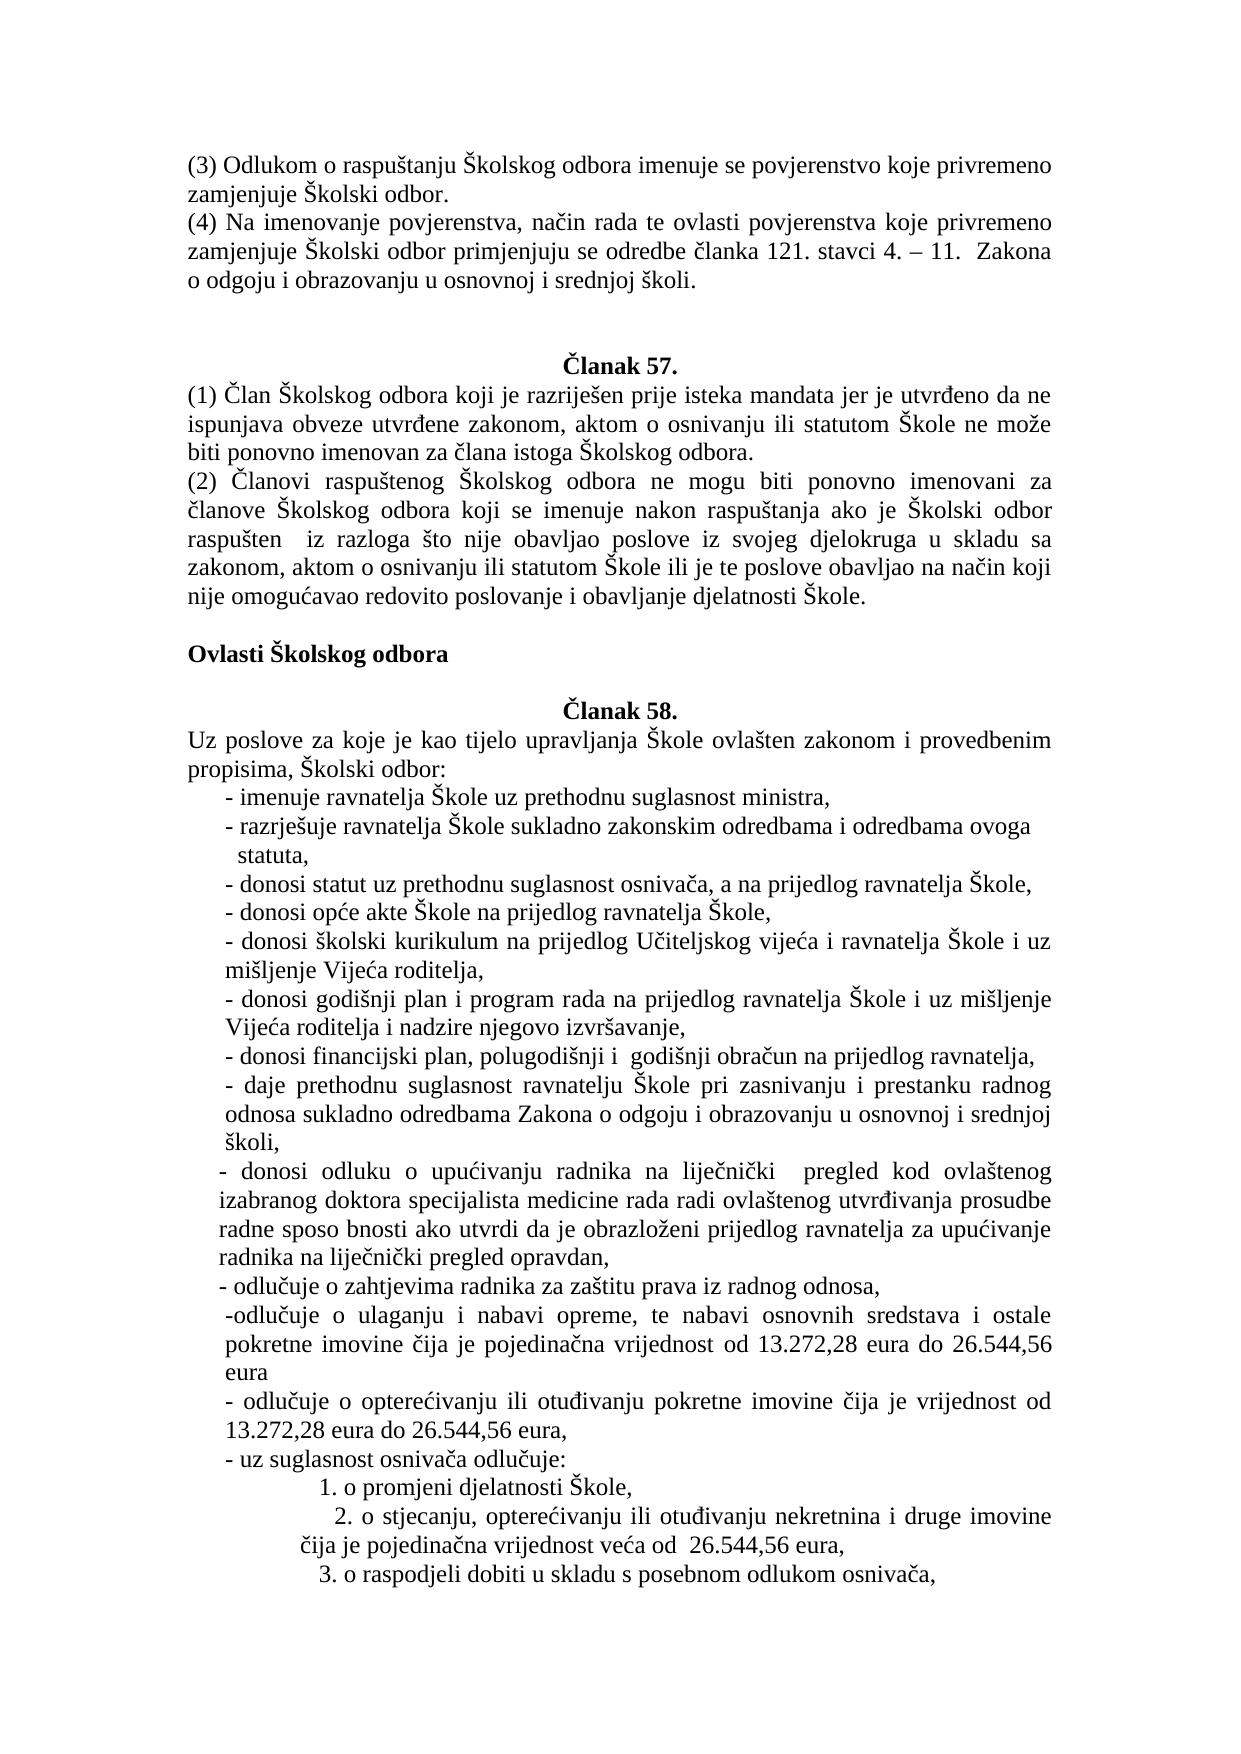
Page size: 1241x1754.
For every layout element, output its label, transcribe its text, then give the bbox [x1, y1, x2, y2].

text - donosi odluku o upućivanju radnika na liječnički pregled kod ovlaštenog izabranog doktora specijalista medicine rada radi ovlaštenog utvrđivanja prosudbe radne sposo bnosti ako utvrdi da je obrazloženi prijedlog ravnatelja za upućivanje radnika na liječnički pregled opravdan, [219, 1156, 1053, 1271]
text - daje prethodnu suglasnost ravnatelju Škole pri zasnivanju i prestanku radnog odnosa sukladno odredbama Zakona o odgoju i obrazovanju u osnovnoj i srednjoj školi, [225, 1070, 1053, 1156]
text -odlučuje o ulaganju i nabavi opreme, te nabavi osnovnih sredstava i ostale pokretne imovine čija je pojedinačna vrijednost od 13.272,28 eura do 26.544,56 eura [225, 1300, 1053, 1386]
text Članak 58. [187, 696, 1053, 725]
text (3) Odlukom o raspuštanju Školskog odbora imenuje se povjerenstvo koje privremeno zamjenjuje Školski odbor. [187, 150, 1053, 207]
text statuta, [187, 840, 1053, 869]
text (4) Na imenovanje povjerenstva, način rada te ovlasti povjerenstva koje privremeno zamjenjuje Školski odbor primjenjuju se odredbe članka 121. stavci 4. – 11. Zakona o odgoju i obrazovanju u osnovnoj i srednjoj školi. [187, 207, 1053, 294]
text (2) Članovi raspuštenog Školskog odbora ne mogu biti ponovno imenovani za članove Školskog odbora koji se imenuje nakon raspuštanja ako je Školski odbor raspušten iz razloga što nije obavljao poslove iz svojeg djelokruga u skladu sa zakonom, aktom o osnivanju ili statutom Škole ili je te poslove obavljao na način koji nije omogućavao redovito poslovanje i obavljanje djelatnosti Škole. [187, 466, 1053, 610]
text - donosi financijski plan, polugodišnji i godišnji obračun na prijedlog ravnatelja, [225, 1041, 1053, 1070]
text Ovlasti Školskog odbora [187, 639, 1053, 667]
text - donosi godišnji plan i program rada na prijedlog ravnatelja Škole i uz mišljenje Vijeća roditelja i nadzire njegovo izvršavanje, [225, 984, 1053, 1041]
text 2. o stjecanju, opterećivanju ili otuđivanju nekretnina i druge imovine čija je pojedinačna vrijednost veća od 26.544,56 eura, [300, 1501, 1053, 1559]
text - donosi školski kurikulum na prijedlog Učiteljskog vijeća i ravnatelja Škole i uz mišljenje Vijeća roditelja, [225, 926, 1053, 984]
text - imenuje ravnatelja Škole uz prethodnu suglasnost ministra, [187, 782, 1053, 811]
text - razrješuje ravnatelja Škole sukladno zakonskim odredbama i odredbama ovoga [187, 811, 1053, 840]
text Uz poslove za koje je kao tijelo upravljanja Škole ovlašten zakonom i provedbenim propisima, Školski odbor: [187, 725, 1053, 782]
text 1. o promjeni djelatnosti Škole, [187, 1472, 1053, 1501]
text (1) Član Školskog odbora koji je razriješen prije isteka mandata jer je utvrđeno da ne ispunjava obveze utvrđene zakonom, aktom o osnivanju ili statutom Škole ne može biti ponovno imenovan za člana istoga Školskog odbora. [187, 380, 1053, 466]
text Članak 57. [187, 351, 1053, 380]
text - uz suglasnost osnivača odlučuje: [225, 1444, 1053, 1472]
text 3. o raspodjeli dobiti u skladu s posebnom odlukom osnivača, [187, 1559, 1053, 1587]
text - donosi statut uz prethodnu suglasnost osnivača, a na prijedlog ravnatelja Škole, [187, 869, 1053, 897]
text - odlučuje o opterećivanju ili otuđivanju pokretne imovine čija je vrijednost od 13.272,28 eura do 26.544,56 eura, [225, 1386, 1053, 1444]
text - donosi opće akte Škole na prijedlog ravnatelja Škole, [187, 897, 1053, 926]
text - odlučuje o zahtjevima radnika za zaštitu prava iz radnog odnosa, [187, 1271, 1053, 1300]
